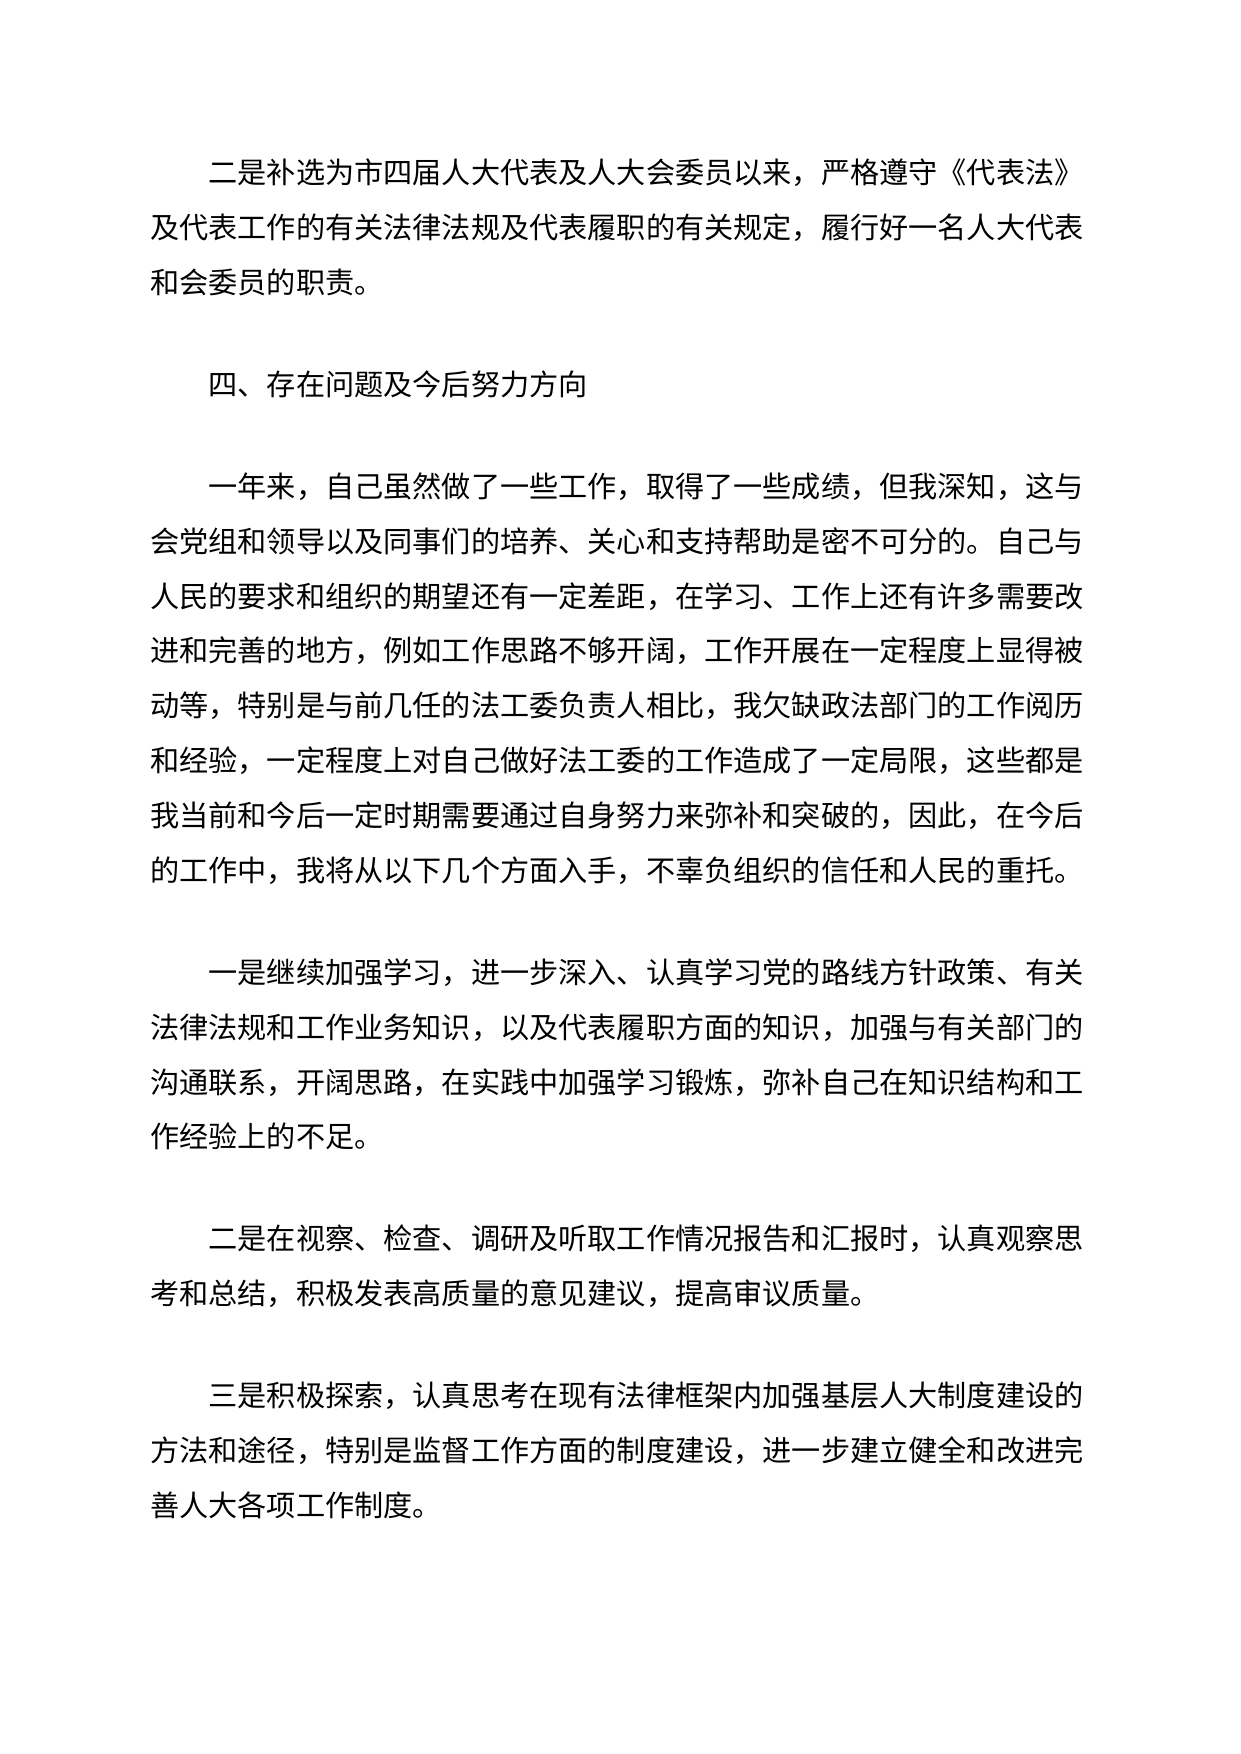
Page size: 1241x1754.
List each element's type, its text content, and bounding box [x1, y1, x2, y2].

text 三是积极探索，认真思考在现有法律框架内加强基层人大制度建设的方法和途径，特别是监督工作方面的制度建设，进一步建立健全和改进完善人大各项工作制度。 [150, 1372, 1090, 1524]
text 二是在视察、检查、调研及听取工作情况报告和汇报时，认真观察思考和总结，积极发表高质量的意见建议，提高审议质量。 [150, 1216, 1090, 1313]
text 一是继续加强学习，进一步深入、认真学习党的路线方针政策、有关法律法规和工作业务知识，以及代表履职方面的知识，加强与有关部门的沟通联系，开阔思路，在实践中加强学习锻炼，弥补自己在知识结构和工作经验上的不足。 [150, 949, 1090, 1156]
text 四、存在问题及今后努力方向 [150, 362, 1090, 404]
text 二是补选为市四届人大代表及人大会委员以来，严格遵守《代表法》及代表工作的有关法律法规及代表履职的有关规定，履行好一名人大代表和会委员的职责。 [150, 150, 1090, 302]
text 一年来，自己虽然做了一些工作，取得了一些成绩，但我深知，这与会党组和领导以及同事们的培养、关心和支持帮助是密不可分的。自己与人民的要求和组织的期望还有一定差距，在学习、工作上还有许多需要改进和完善的地方，例如工作思路不够开阔，工作开展在一定程度上显得被动等，特别是与前几任的法工委负责人相比，我欠缺政法部门的工作阅历和经验，一定程度上对自己做好法工委的工作造成了一定局限，这些都是我当前和今后一定时期需要通过自身努力来弥补和突破的，因此，在今后的工作中，我将从以下几个方面入手，不辜负组织的信任和人民的重托。 [150, 463, 1090, 890]
